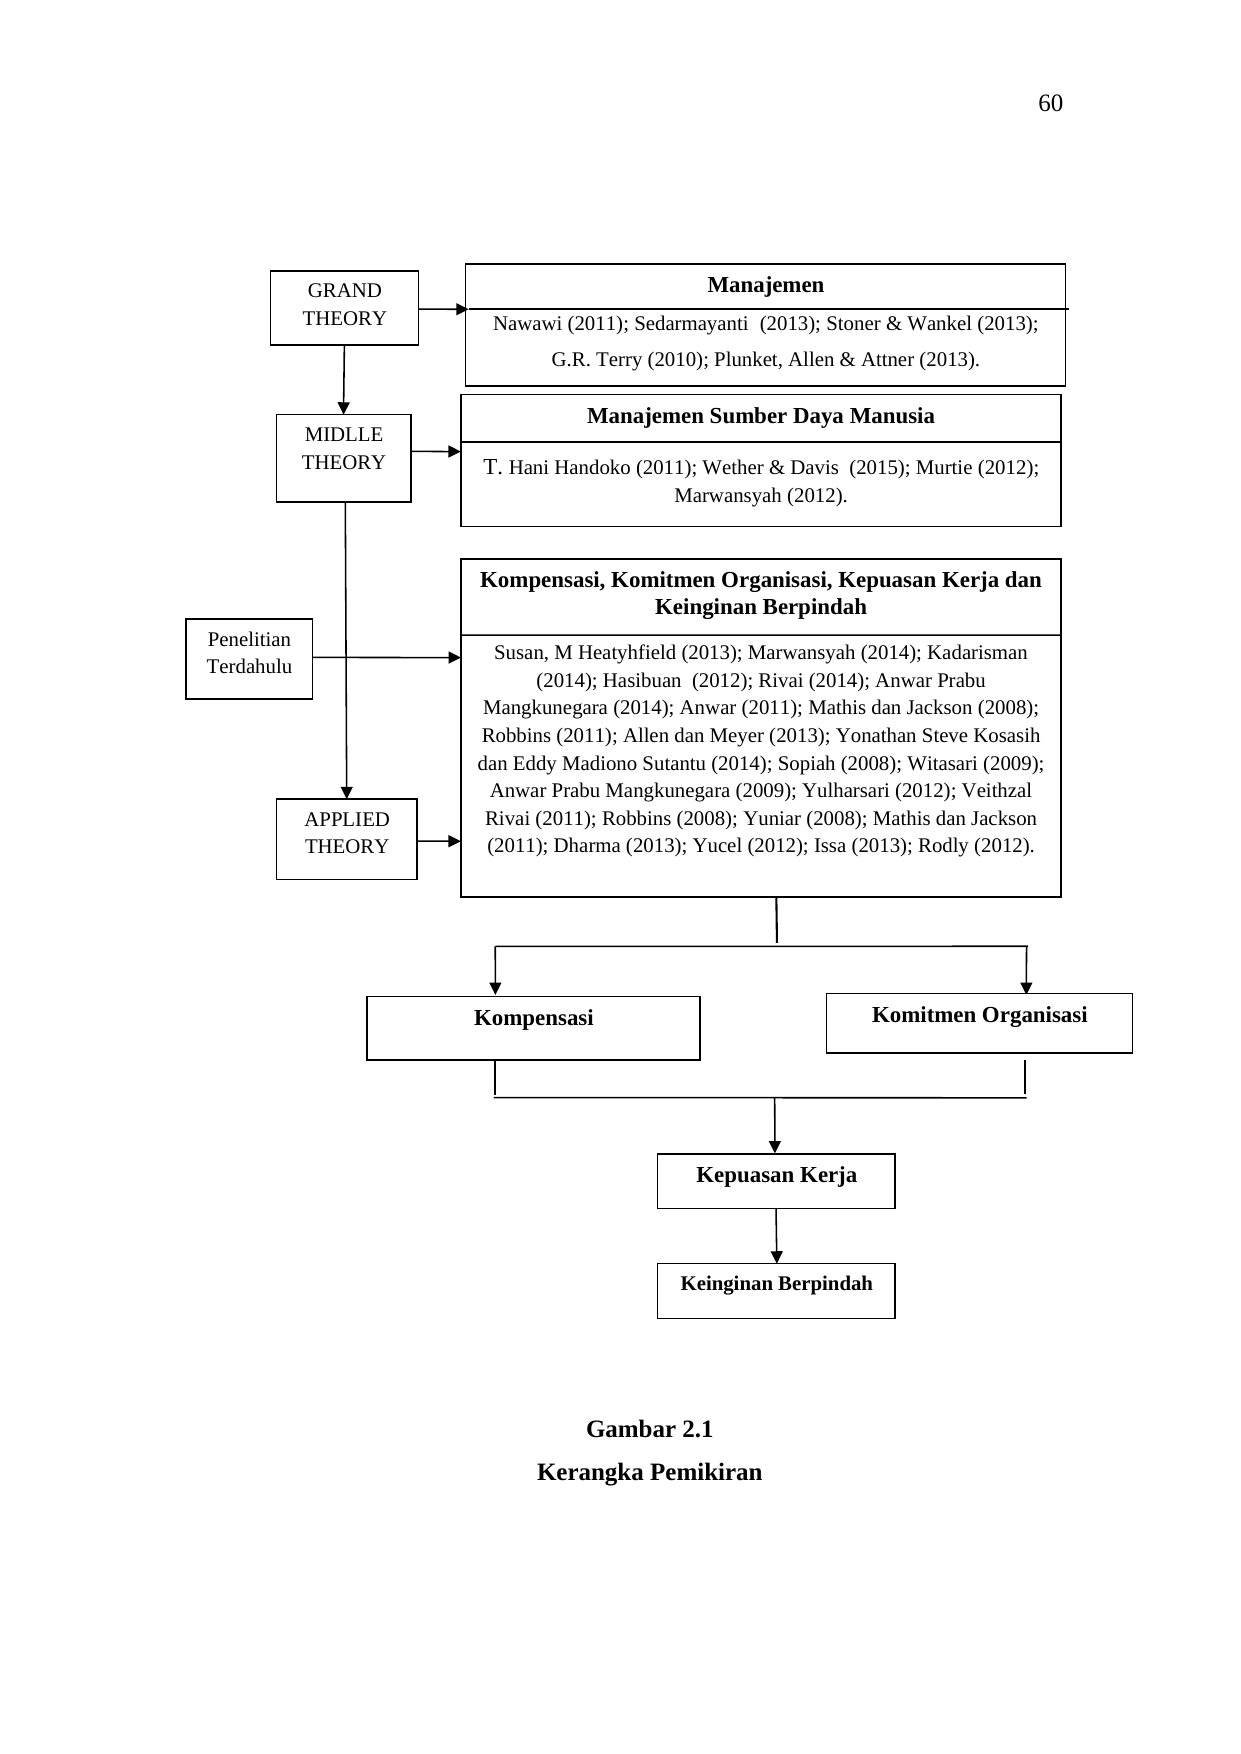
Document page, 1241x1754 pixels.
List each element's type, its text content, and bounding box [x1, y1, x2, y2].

text Gambar 2.1 [236, 1414, 1063, 1443]
text Kerangka Pemikiran [236, 1457, 1063, 1486]
